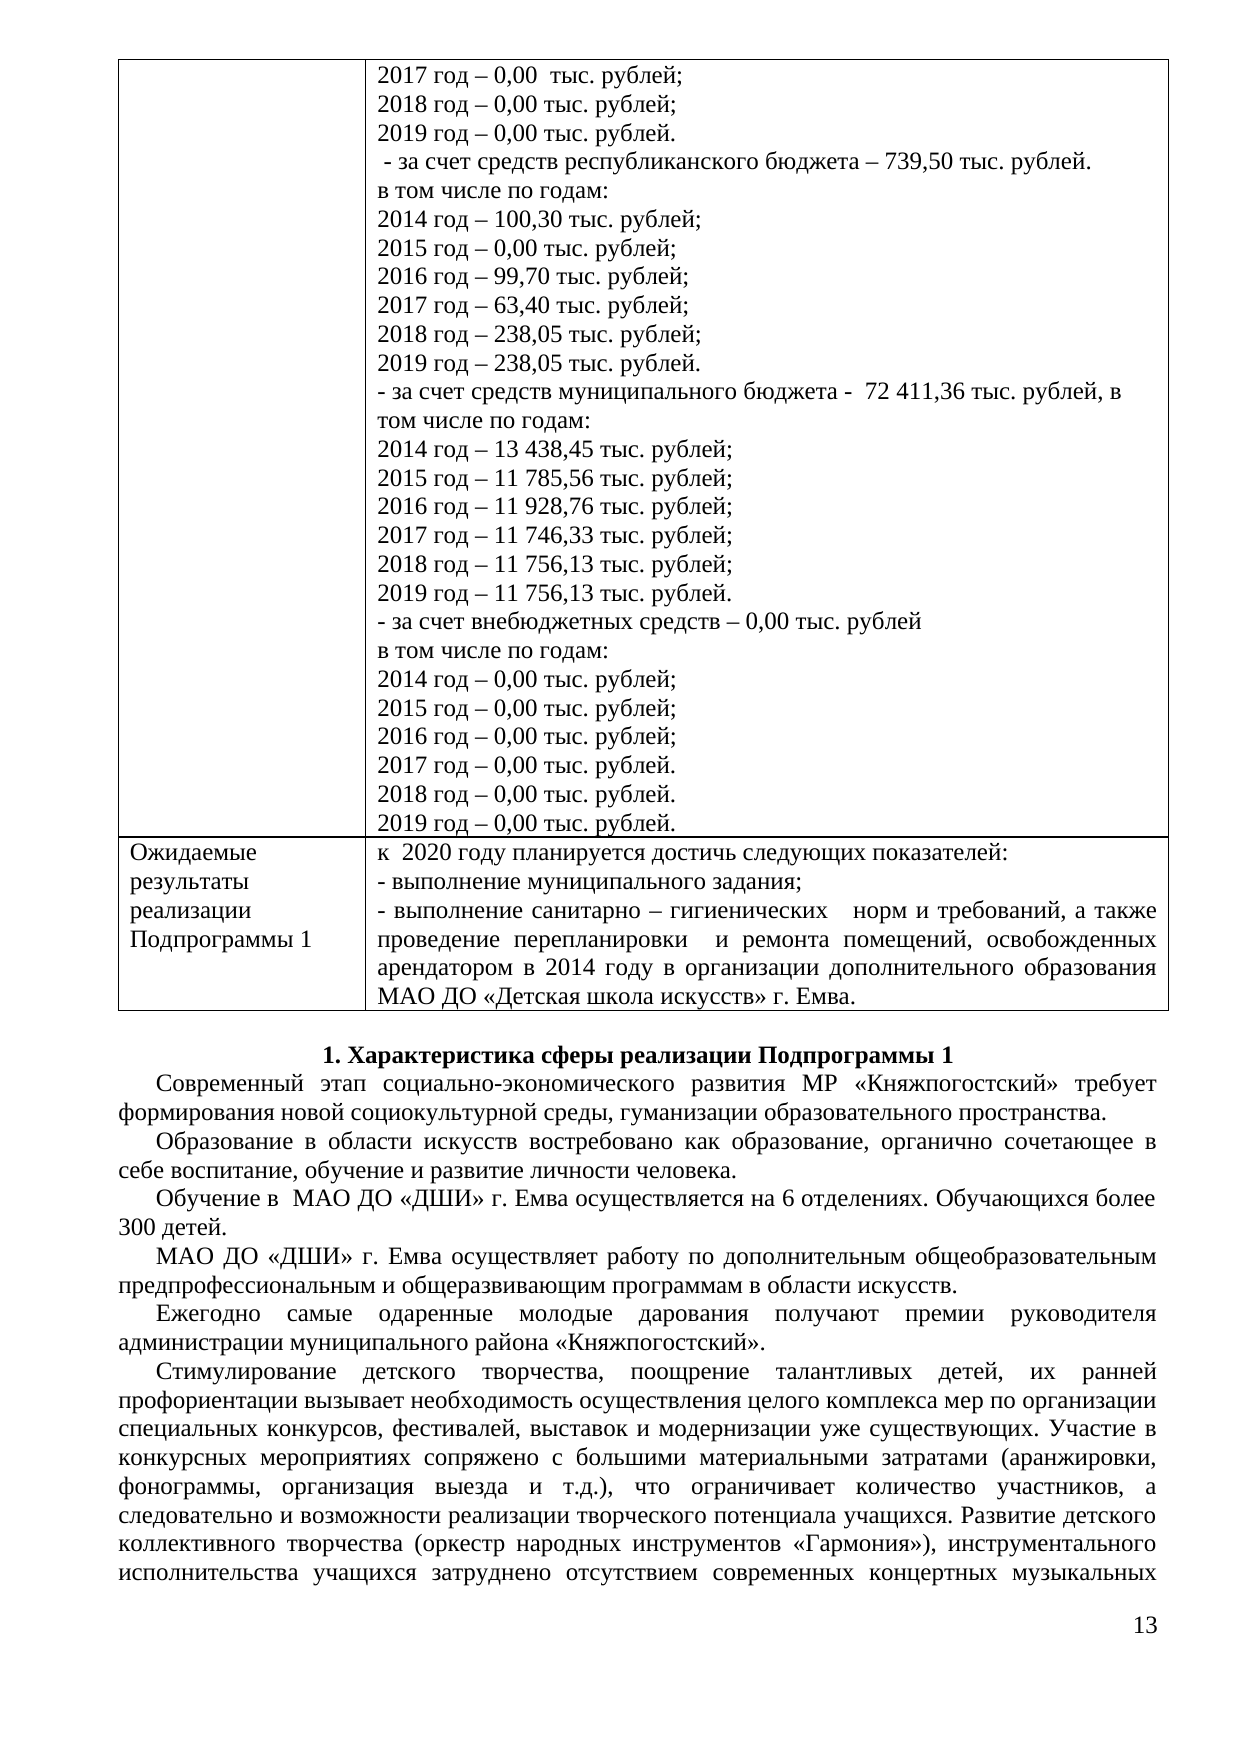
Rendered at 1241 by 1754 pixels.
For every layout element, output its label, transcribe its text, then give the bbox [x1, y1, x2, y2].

text Ежегодно самые одаренные молодые дарования получают премии руководителя администрации муниципального района «Княжпогостский». [118, 1298, 1157, 1356]
table_cell Ожидаемые результаты реализации Подпрограммы 1 [119, 838, 365, 1010]
text МАО ДО «ДШИ» г. Емва осуществляет работу по дополнительным общеобразовательным предпрофессиональным и общеразвивающим программам в области искусств. [118, 1241, 1157, 1298]
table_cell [366, 60, 1168, 836]
text Образование в области искусств востребовано как образование, органично сочетающее в себе воспитание, обучение и развитие личности человека. [118, 1126, 1157, 1183]
text 1. Характеристика сферы реализации Подпрограммы 1 [118, 1040, 1157, 1068]
table_cell к 2020 году планируется достичь следующих показателей: - выполнение муниципального задания; - выполнение санитарно – гигиенических норм и требований, а также проведение перепланировки и ремонта помещений, освобожденных арендатором в 2014 году в организации дополнительного образования МАО ДО «Детская школа искусств» г. Емва. [366, 838, 1168, 1010]
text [118, 1356, 1157, 1586]
text Обучение в МАО ДО «ДШИ» г. Емва осуществляется на 6 отделениях. Обучающихся более 300 детей. [118, 1183, 1157, 1241]
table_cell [119, 60, 365, 836]
text Современный этап социально-экономического развития МР «Княжпогостский» требует формирования новой социокультурной среды, гуманизации образовательного пространства. [118, 1068, 1157, 1126]
